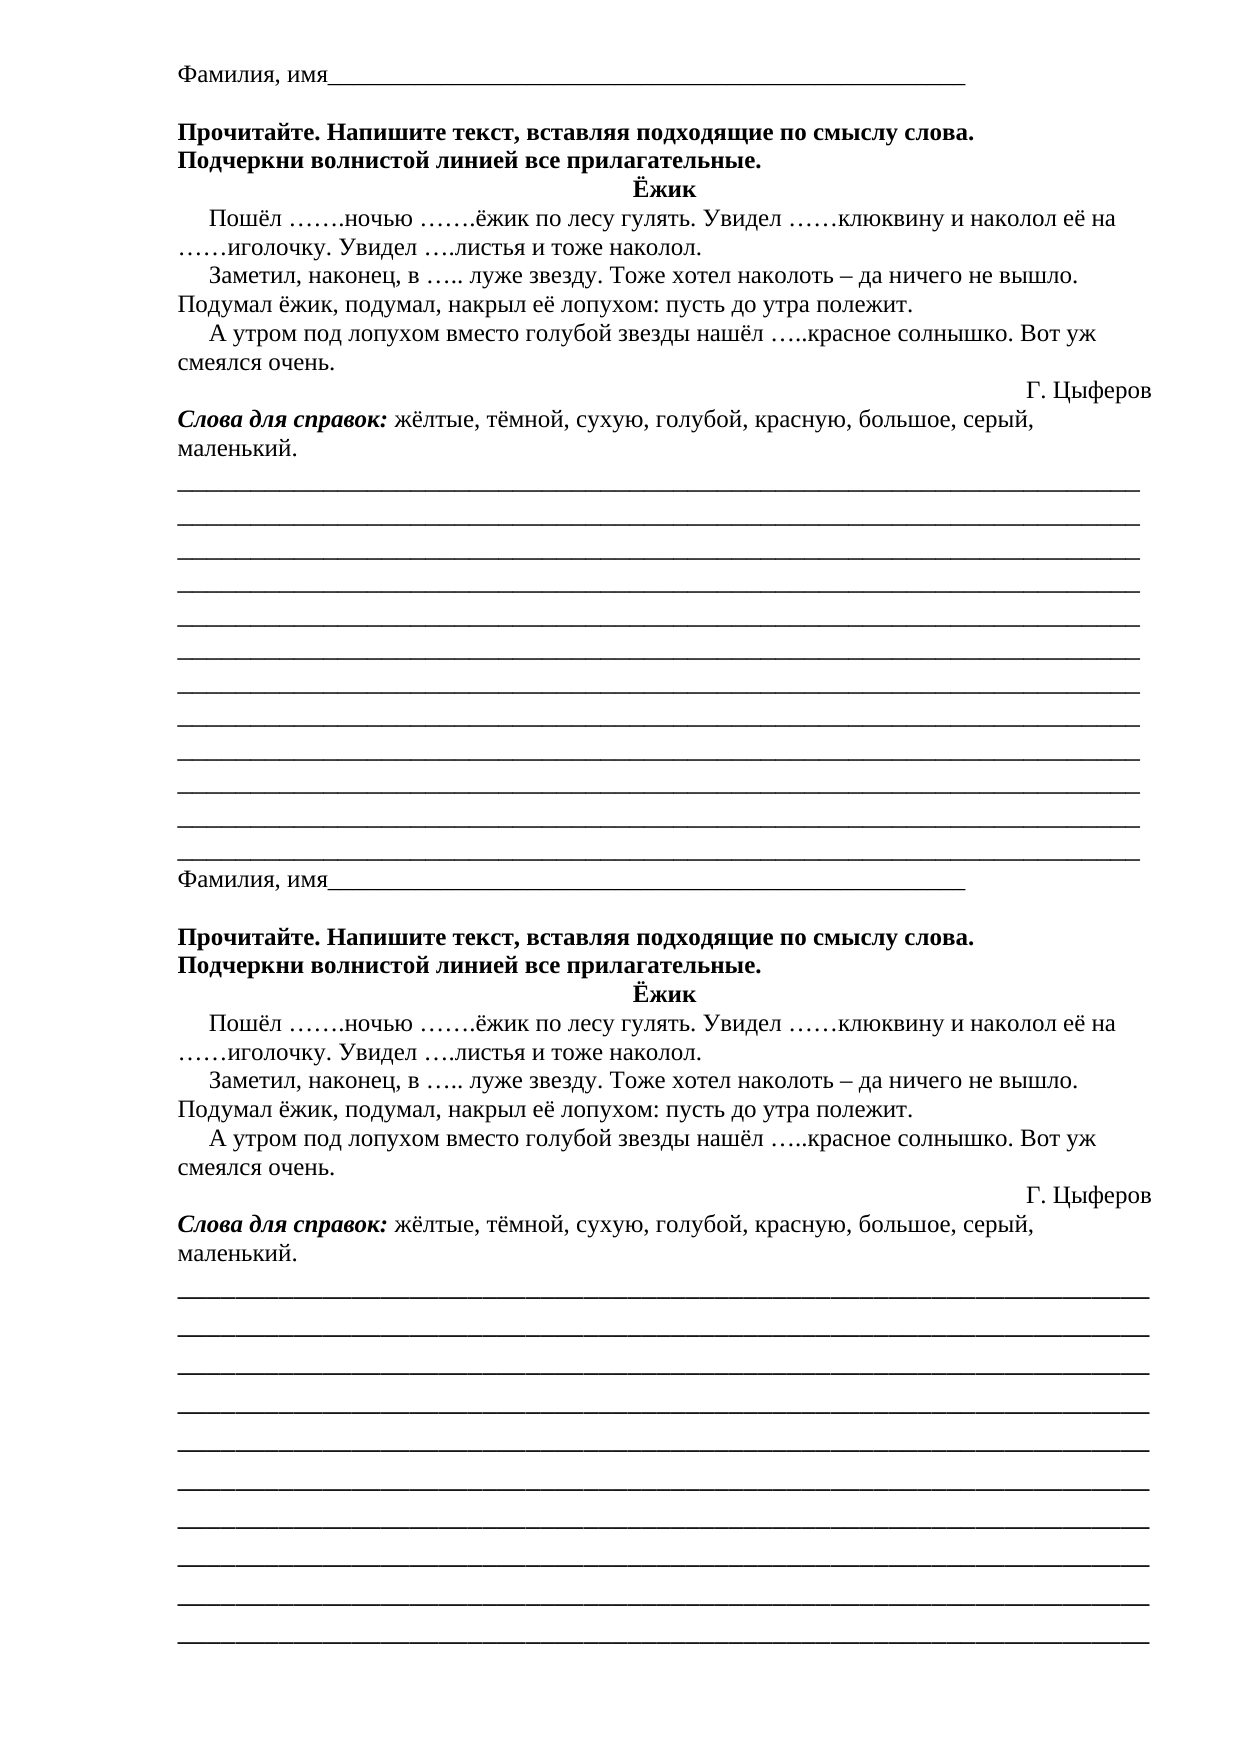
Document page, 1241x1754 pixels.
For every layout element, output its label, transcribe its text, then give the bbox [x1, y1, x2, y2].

text Г. Цыферов [177, 375, 1152, 404]
text Подчеркни волнистой линией все прилагательные. [177, 145, 1152, 174]
text Прочитайте. Напишите текст, вставляя подходящие по смыслу слова. [177, 117, 1152, 145]
text Г. Цыферов [177, 1180, 1152, 1209]
text Пошёл …….ночью …….ёжик по лесу гулять. Увидел ……клюквину и наколол её на ……иголочку. Увидел ….листья и тоже наколол. [177, 203, 1152, 260]
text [177, 1267, 1152, 1648]
text Подчеркни волнистой линией все прилагательные. [177, 950, 1152, 979]
text Слова для справок: жёлтые, тёмной, сухую, голубой, красную, большое, серый, маленький. [177, 404, 1152, 462]
text Заметил, наконец, в ….. луже звезду. Тоже хотел наколоть – да ничего не вышло. Подумал ёжик, подумал, накрыл её лопухом: пусть до утра полежит. [177, 260, 1152, 318]
text Прочитайте. Напишите текст, вставляя подходящие по смыслу слова. [177, 922, 1152, 950]
text Заметил, наконец, в ….. луже звезду. Тоже хотел наколоть – да ничего не вышло. Подумал ёжик, подумал, накрыл её лопухом: пусть до утра полежит. [177, 1065, 1152, 1123]
text Фамилия, имя___________________________________________________ [177, 864, 1152, 893]
text Пошёл …….ночью …….ёжик по лесу гулять. Увидел ……клюквину и наколол её на ……иголочку. Увидел ….листья и тоже наколол. [177, 1008, 1152, 1065]
text Ёжик [177, 979, 1152, 1008]
text Ёжик [177, 174, 1152, 203]
text А утром под лопухом вместо голубой звезды нашёл …..красное солнышко. Вот уж смеялся очень. [177, 1123, 1152, 1180]
text Фамилия, имя___________________________________________________ [177, 59, 1152, 88]
text А утром под лопухом вместо голубой звезды нашёл …..красное солнышко. Вот уж смеялся очень. [177, 318, 1152, 375]
text Слова для справок: жёлтые, тёмной, сухую, голубой, красную, большое, серый, маленький. [177, 1209, 1152, 1267]
